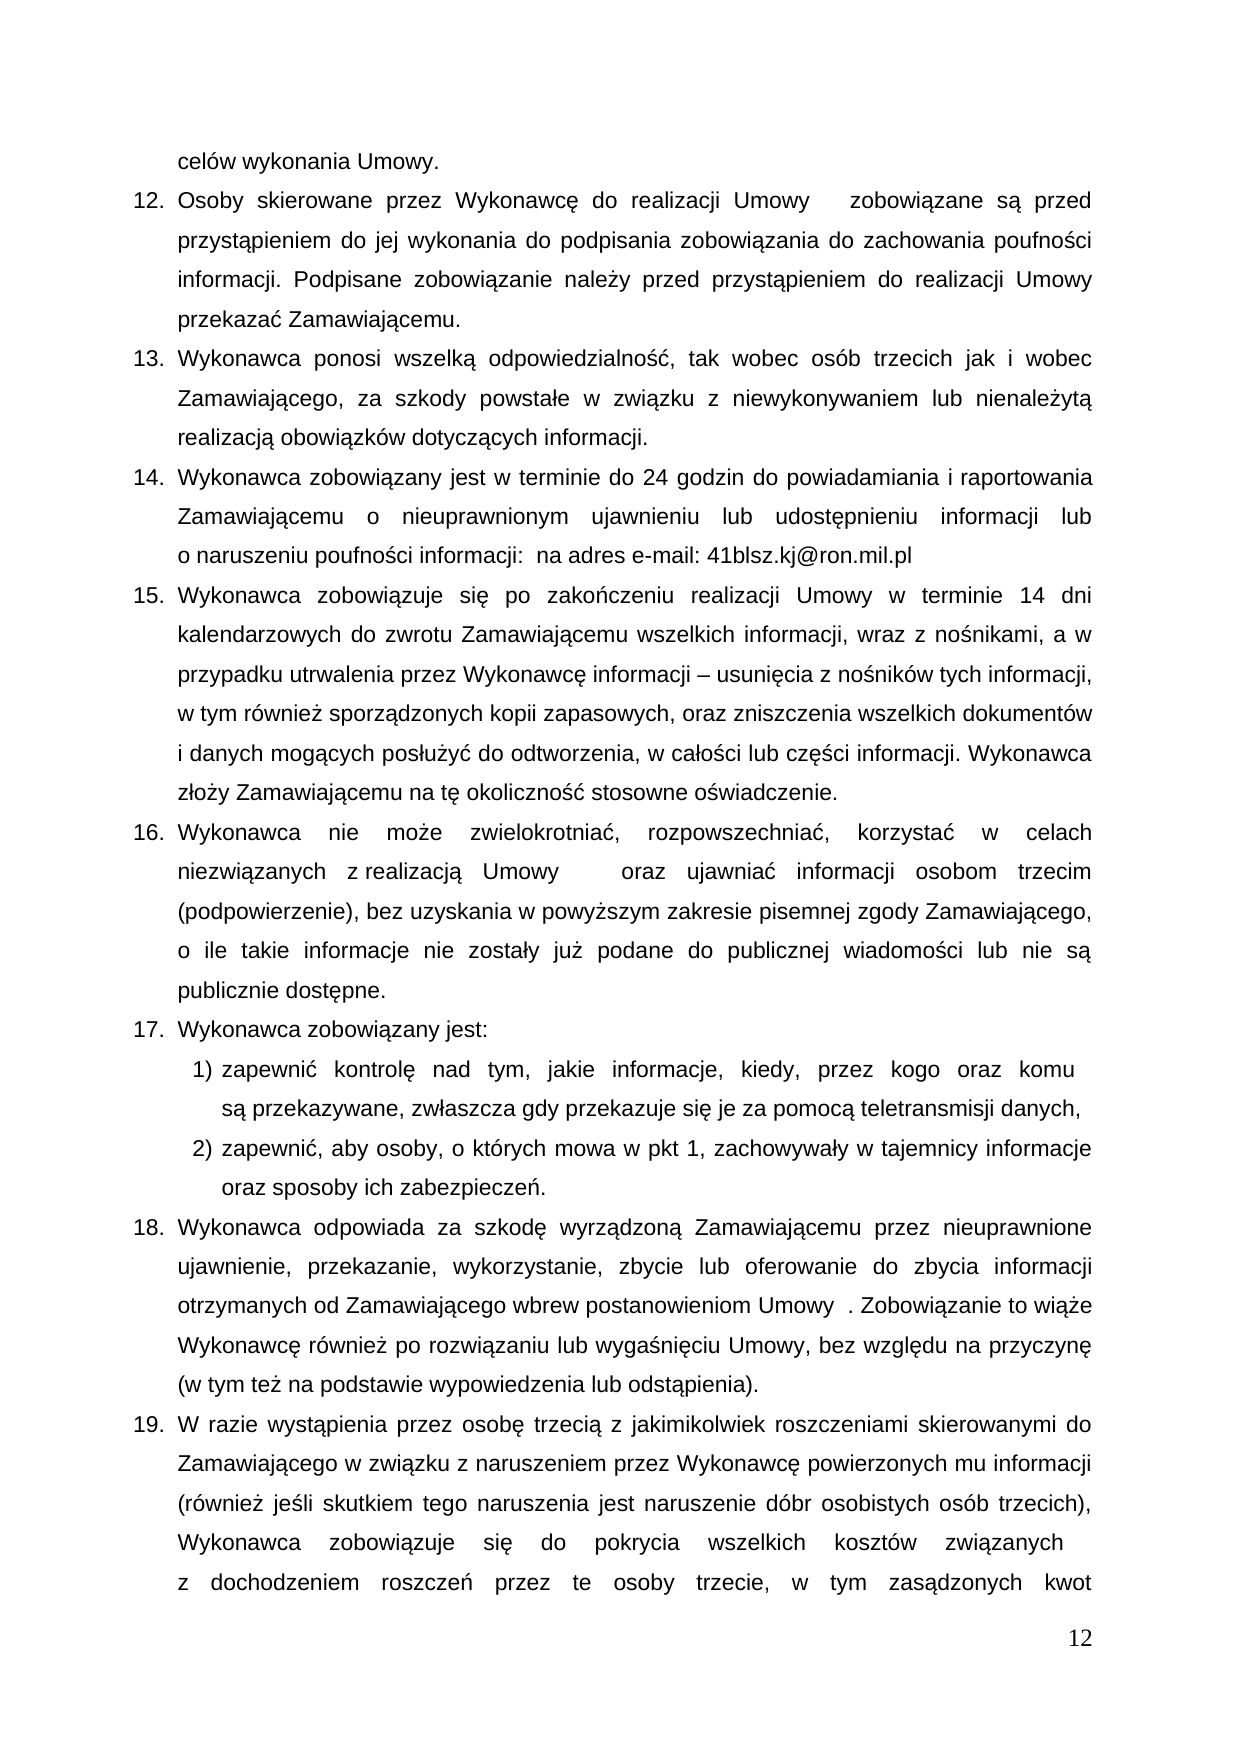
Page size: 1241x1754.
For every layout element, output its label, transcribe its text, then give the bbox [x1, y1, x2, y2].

list zapewnić, aby osoby, o których mowa w pkt 1, zachowywały w tajemnicy informacje oraz sposoby ich zabezpieczeń. [192, 1134, 1093, 1200]
list Wykonawca zobowiązany jest w terminie do 24 godzin do powiadamiania i raportowania Zamawiającemu o nieuprawnionym ujawnieniu lub udostępnieniu informacji lub o naruszeniu poufności informacji: na adres e-mail: 41blsz.kj@ron.mil.pl [133, 463, 1093, 569]
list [133, 1411, 1093, 1595]
list Wykonawca ponosi wszelką odpowiedzialność, tak wobec osób trzecich jak i wobec Zamawiającego, za szkody powstałe w związku z niewykonywaniem lub nienależytą realizacją obowiązków dotyczących informacji. [133, 345, 1093, 450]
list Wykonawca odpowiada za szkodę wyrządzoną Zamawiającemu przez nieuprawnione ujawnienie, przekazanie, wykorzystanie, zbycie lub oferowanie do zbycia informacji otrzymanych od Zamawiającego wbrew postanowieniom Umowy . Zobowiązanie to wiąże Wykonawcę również po rozwiązaniu lub wygaśnięciu Umowy, bez względu na przyczynę (w tym też na podstawie wypowiedzenia lub odstąpienia). [133, 1213, 1093, 1398]
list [133, 148, 1093, 174]
list Wykonawca zobowiązuje się po zakończeniu realizacji Umowy w terminie 14 dni kalendarzowych do zwrotu Zamawiającemu wszelkich informacji, wraz z nośnikami, a w przypadku utrwalenia przez Wykonawcę informacji – usunięcia z nośników tych informacji, w tym również sporządzonych kopii zapasowych, oraz zniszczenia wszelkich dokumentów i danych mogących posłużyć do odtworzenia, w całości lub części informacji. Wykonawca złoży Zamawiającemu na tę okoliczność stosowne oświadczenie. [133, 582, 1093, 806]
list zapewnić kontrolę nad tym, jakie informacje, kiedy, przez kogo oraz komu są przekazywane, zwłaszcza gdy przekazuje się je za pomocą teletransmisji danych, [192, 1056, 1093, 1121]
list Osoby skierowane przez Wykonawcę do realizacji Umowy zobowiązane są przed przystąpieniem do jej wykonania do podpisania zobowiązania do zachowania poufności informacji. Podpisane zobowiązanie należy przed przystąpieniem do realizacji Umowy przekazać Zamawiającemu. [133, 187, 1093, 332]
list Wykonawca nie może zwielokrotniać, rozpowszechniać, korzystać w celach niezwiązanych z realizacją Umowy oraz ujawniać informacji osobom trzecim (podpowierzenie), bez uzyskania w powyższym zakresie pisemnej zgody Zamawiającego, o ile takie informacje nie zostały już podane do publicznej wiadomości lub nie są publicznie dostępne. [133, 819, 1093, 1003]
list Wykonawca zobowiązany jest: [133, 1016, 1093, 1042]
